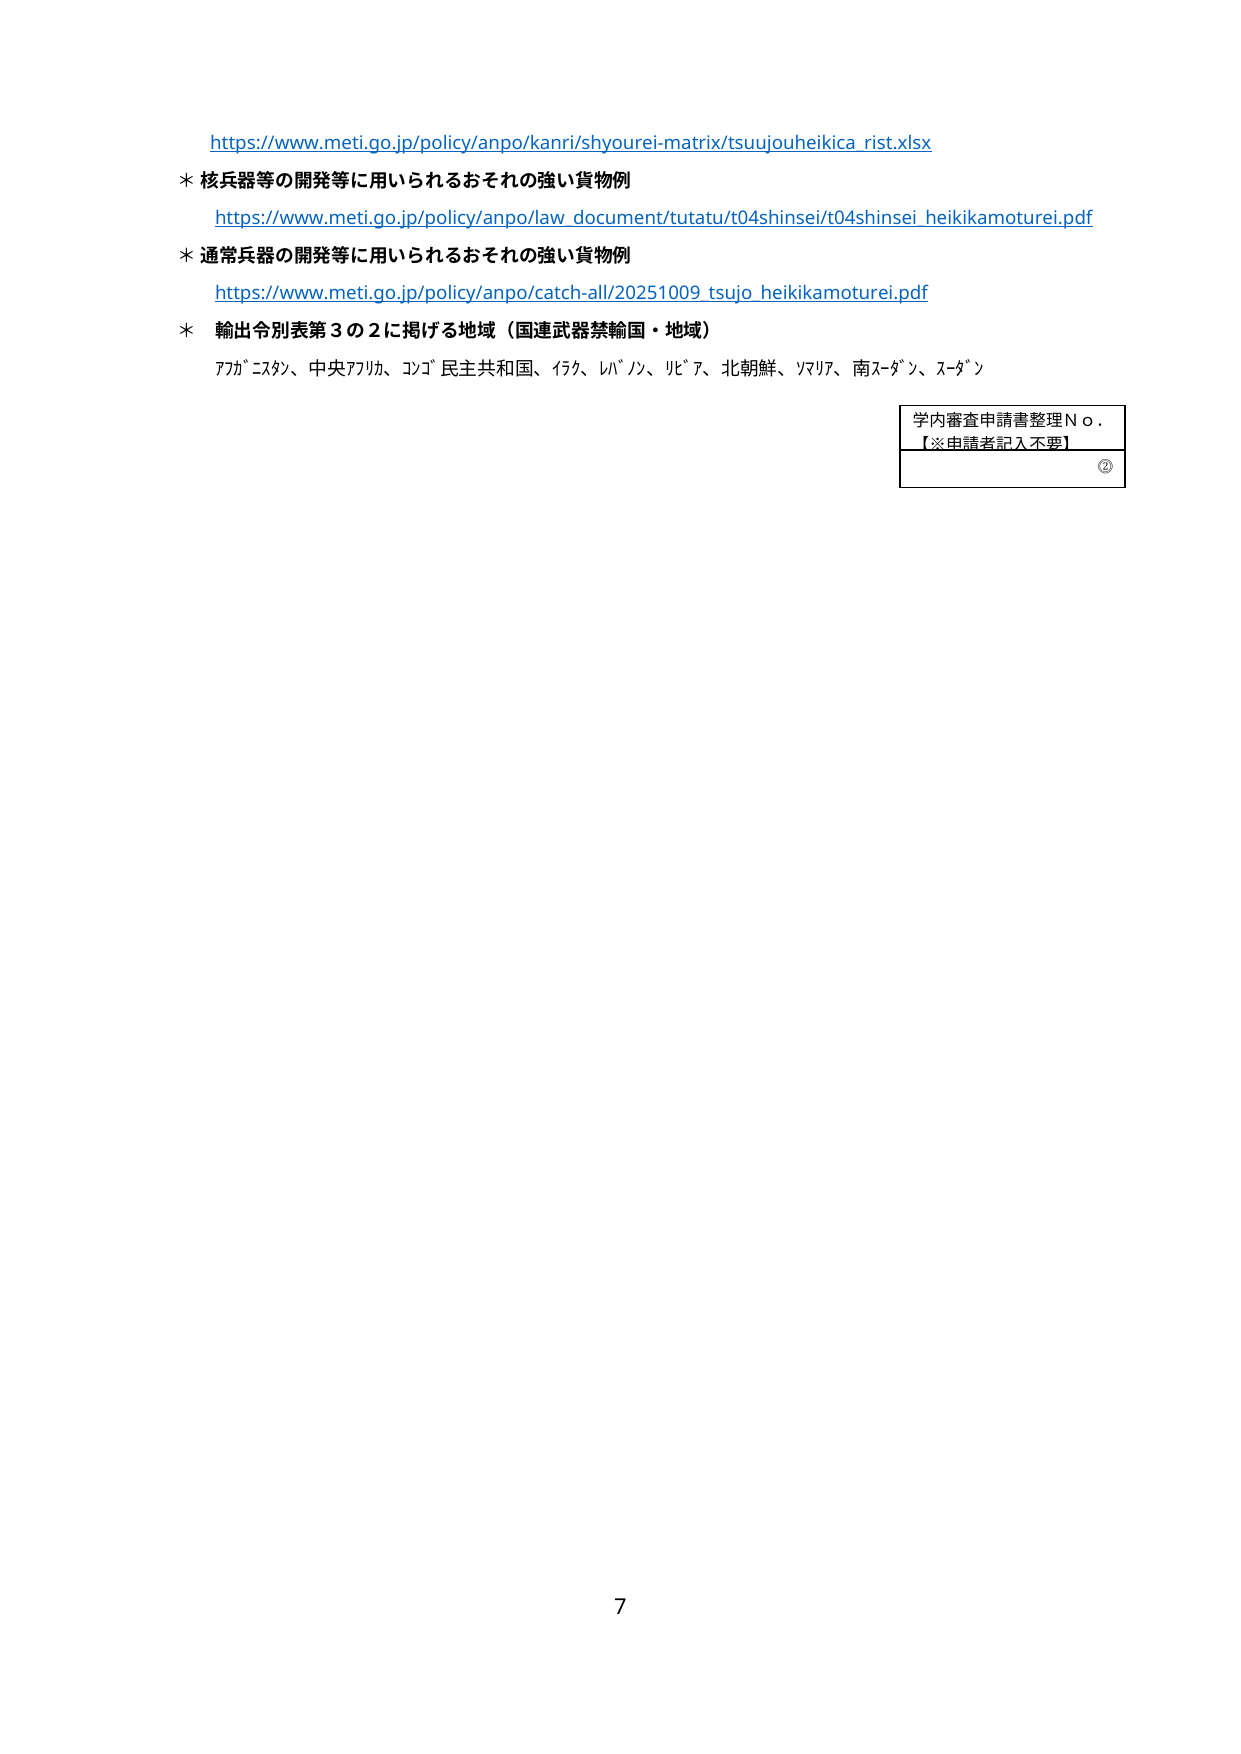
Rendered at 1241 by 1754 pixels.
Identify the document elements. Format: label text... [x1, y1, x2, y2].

text https://www.meti.go.jp/policy/anpo/catch-all/20251009_tsujo_heikikamoturei.pdf [177, 273, 1122, 311]
text ｱﾌｶﾞﾆｽﾀﾝ、中央ｱﾌﾘｶ、ｺﾝｺﾞ民主共和国、ｲﾗｸ、ﾚﾊﾞﾉﾝ、ﾘﾋﾞｱ、北朝鮮、ｿﾏﾘｱ、南ｽｰﾀﾞﾝ、ｽｰﾀﾞﾝ [177, 348, 1122, 386]
text ＊ 輸出令別表第３の２に掲げる地域（国連武器禁輸国・地域） [177, 311, 1122, 348]
text https://www.meti.go.jp/policy/anpo/kanri/shyourei-matrix/tsuujouheikica_rist.xlsx [177, 123, 1122, 161]
text ＊ 通常兵器の開発等に用いられるおそれの強い貨物例 [177, 236, 1122, 273]
text ＊ 核兵器等の開発等に用いられるおそれの強い貨物例 [177, 161, 1122, 198]
text https://www.meti.go.jp/policy/anpo/law_document/tutatu/t04shinsei/t04shinsei_heikikamoturei.pdf [177, 198, 1122, 236]
